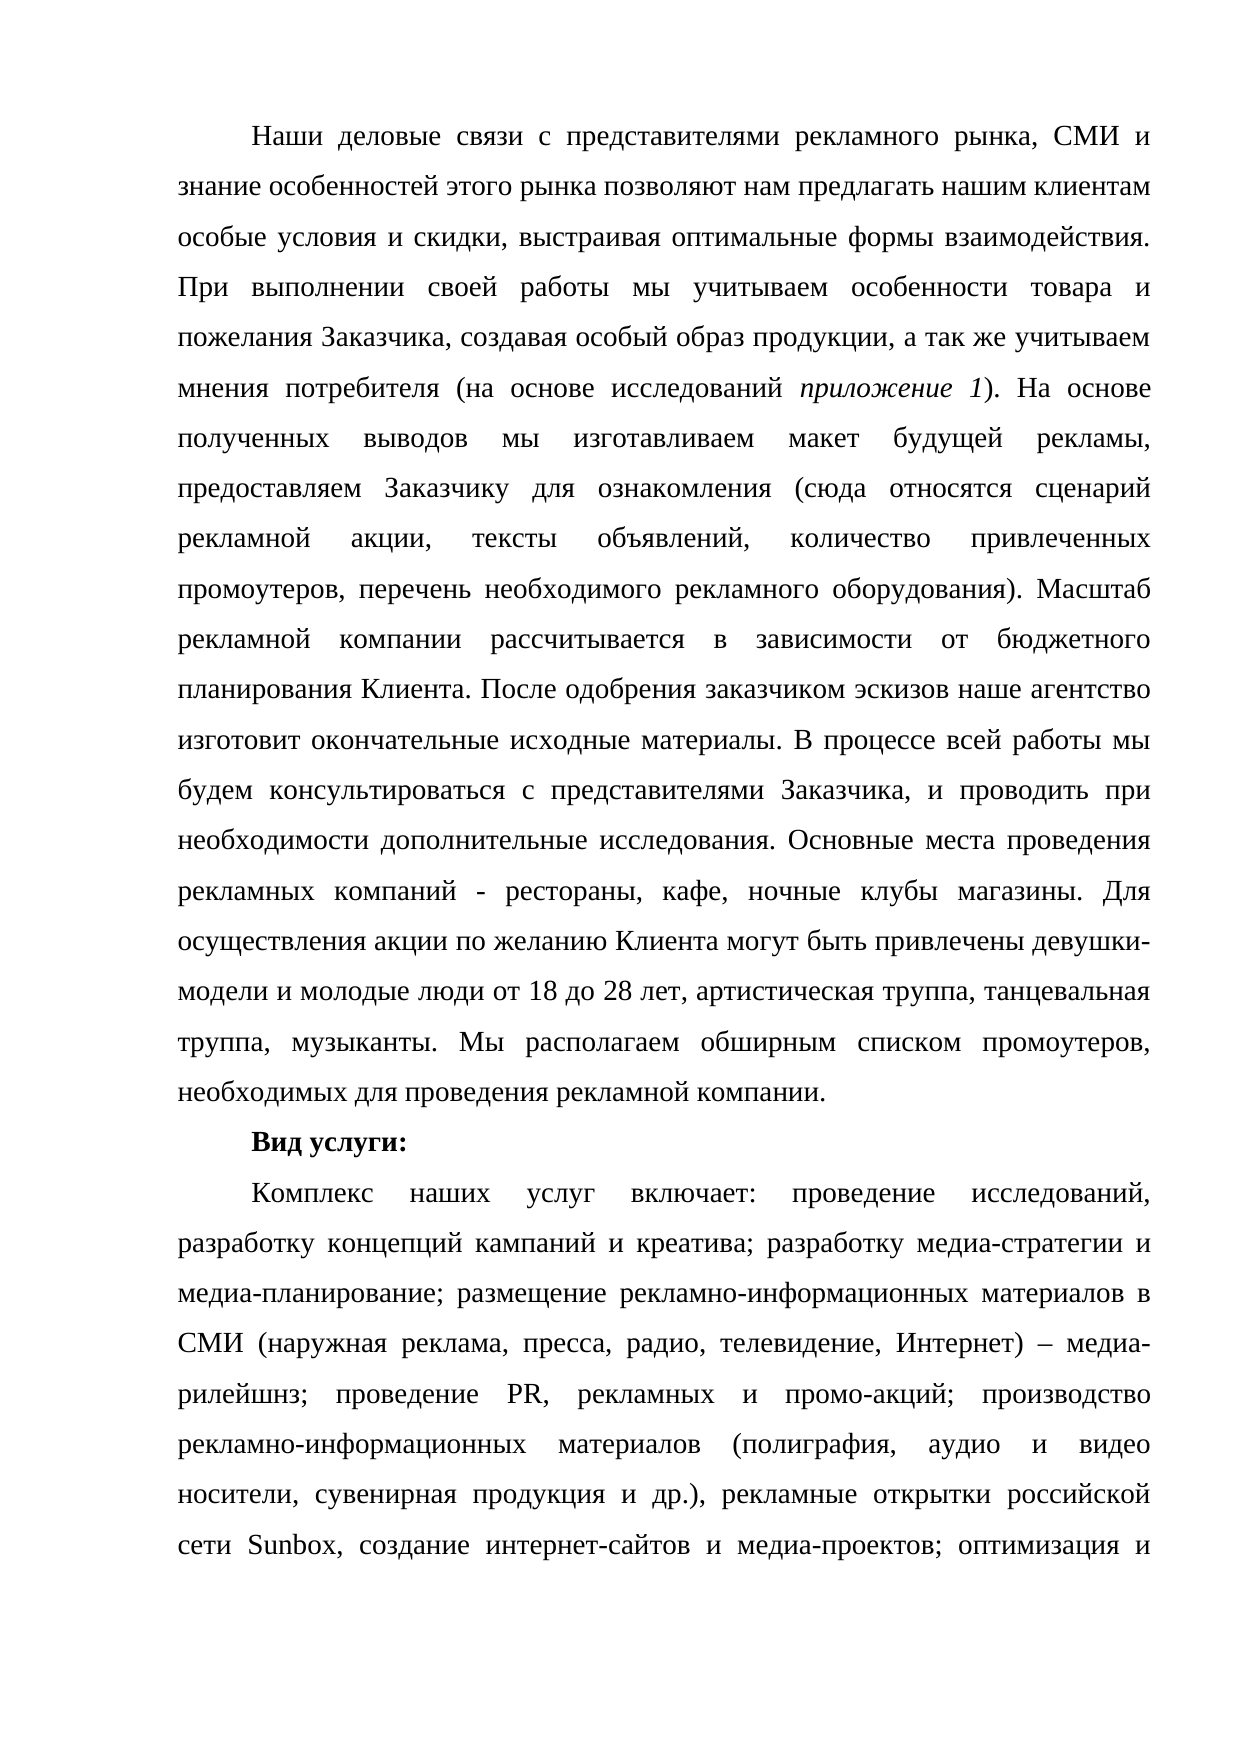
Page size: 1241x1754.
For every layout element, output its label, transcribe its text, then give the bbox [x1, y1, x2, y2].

text Наши деловые связи с представителями рекламного рынка, СМИ и знание особенностей этого рынка позволяют нам предлагать нашим клиентам особые условия и скидки, выстраивая оптимальные формы взаимодействия. При выполнении своей работы мы учитываем особенности товара и пожелания Заказчика, создавая особый образ продукции, а так же учитываем мнения потребителя (на основе исследований приложение 1). На основе полученных выводов мы изготавливаем макет будущей рекламы, предоставляем Заказчику для ознакомления (сюда относятся сценарий рекламной акции, тексты объявлений, количество привлеченных промоутеров, перечень необходимого рекламного оборудования). Масштаб рекламной компании рассчитывается в зависимости от бюджетного планирования Клиента. После одобрения заказчиком эскизов наше агентство изготовит окончательные исходные материалы. В процессе всей работы мы будем консультироваться с представителями Заказчика, и проводить при необходимости дополнительные исследования. Основные места проведения рекламных компаний - рестораны, кафе, ночные клубы магазины. Для осуществления акции по желанию Клиента могут быть привлечены девушки-модели и молодые люди от 18 до 28 лет, артистическая труппа, танцевальная труппа, музыканты. Мы располагаем обширным списком промоутеров, необходимых для проведения рекламной компании. [177, 118, 1152, 1108]
text Вид услуги: [177, 1124, 1152, 1158]
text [177, 1175, 1152, 1560]
